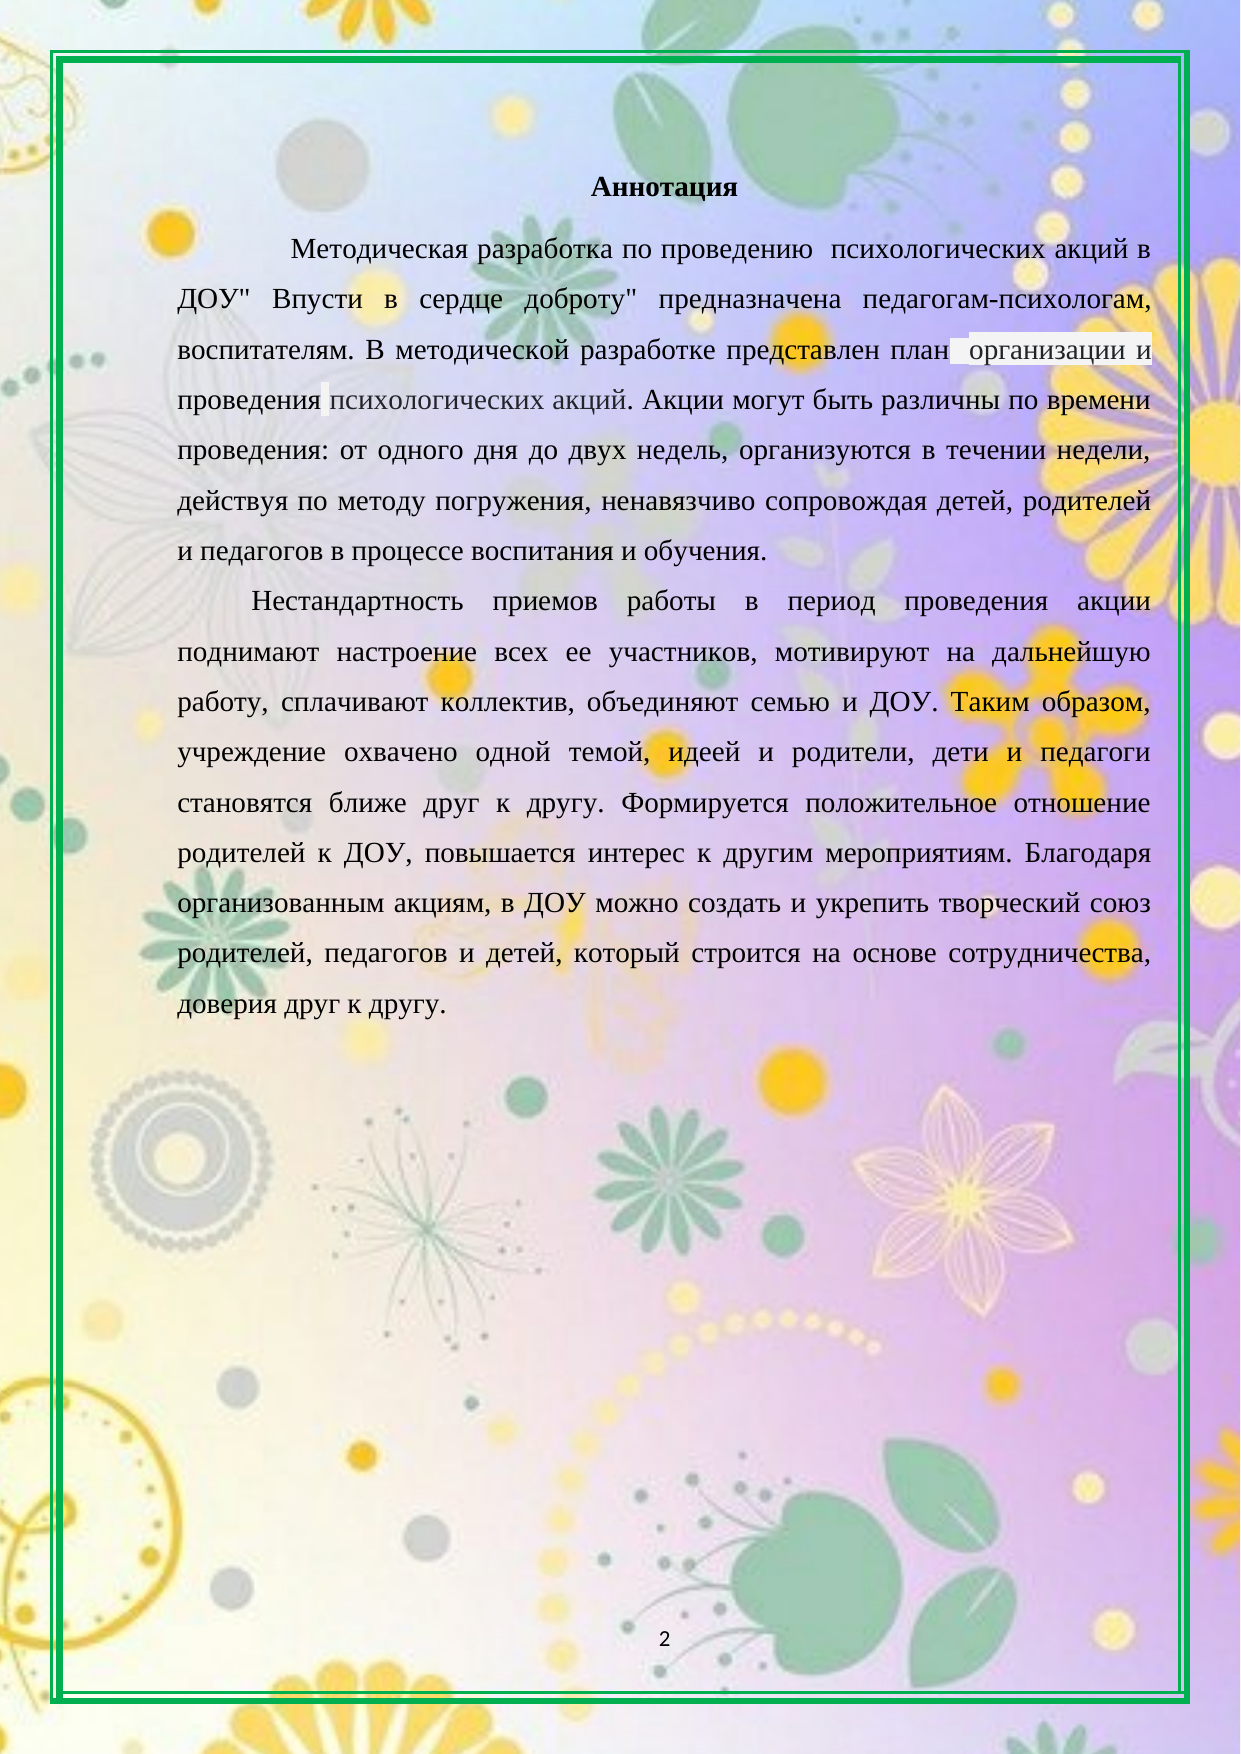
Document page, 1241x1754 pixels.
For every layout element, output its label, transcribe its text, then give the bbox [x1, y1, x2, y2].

text Методическая разработка по проведению психологических акций в ДОУ" Впусти в сердце доброту" предназначена педагогам-психологам, воспитателям. В методической разработке представлен план организации и проведения психологических акций. Акции могут быть различны по времени проведения: от одного дня до двух недель, организуются в течении недели, действуя по методу погружения, ненавязчиво сопровождая детей, родителей и педагогов в процессе воспитания и обучения. [177, 231, 1152, 567]
text Нестандартность приемов работы в период проведения акции поднимают настроение всех ее участников, мотивируют на дальнейшую работу, сплачивают коллектив, объединяют семью и ДОУ. Таким образом, учреждение охвачено одной темой, идеей и родители, дети и педагоги становятся ближе друг к другу. Формируется положительное отношение родителей к ДОУ, повышается интерес к другим мероприятиям. Благодаря организованным акциям, в ДОУ можно создать и укрепить творческий союз родителей, педагогов и детей, который строится на основе сотрудничества, доверия друг к другу. [177, 583, 1152, 1019]
picture [0, 0, 1241, 1754]
text Аннотация [177, 169, 1152, 202]
